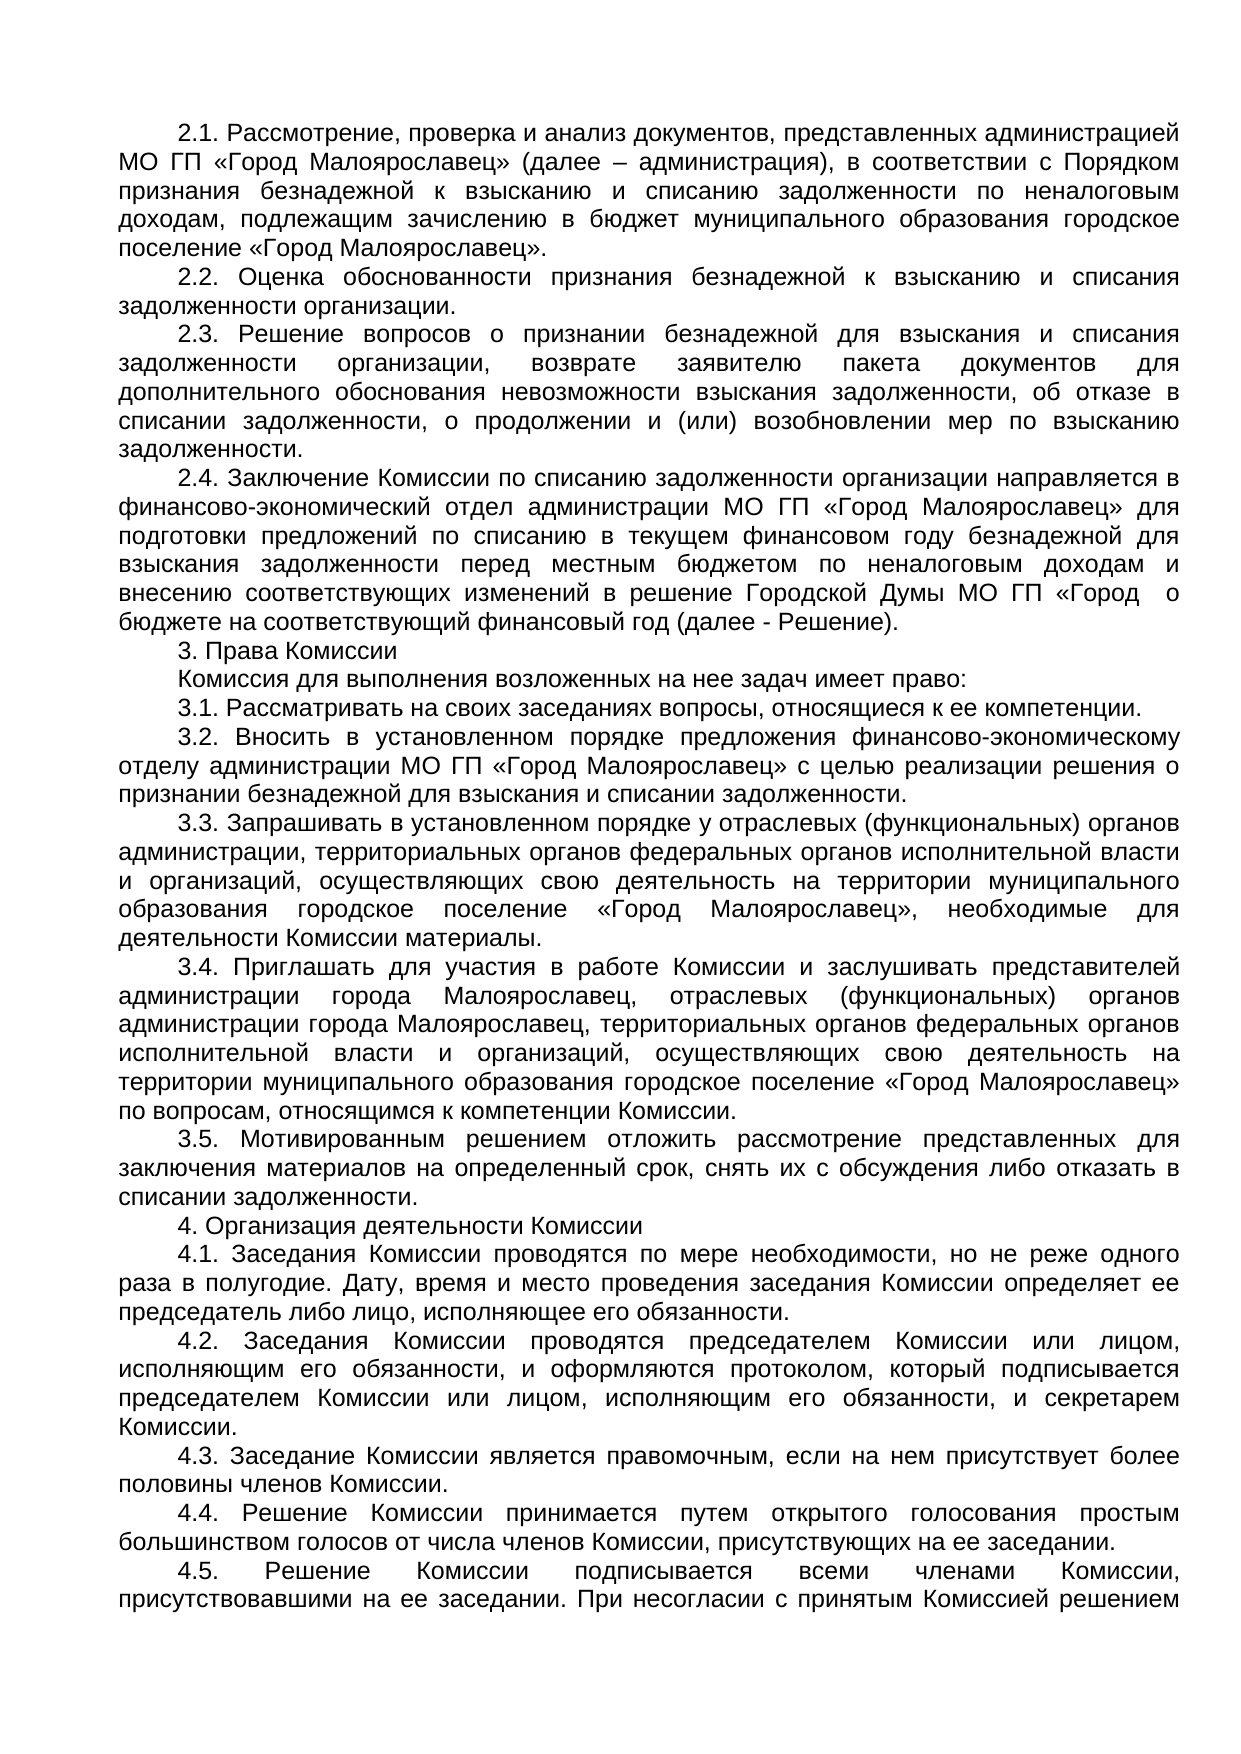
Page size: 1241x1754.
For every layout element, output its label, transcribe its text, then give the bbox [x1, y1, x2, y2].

text 4. Организация деятельности Комиссии [118, 1211, 1181, 1239]
text 3.5. Мотивированным решением отложить рассмотрение представленных для заключения материалов на определенный срок, снять их с обсуждения либо отказать в списании задолженности. [118, 1124, 1181, 1211]
text 4.1. Заседания Комиссии проводятся по мере необходимости, но не реже одного раза в полугодие. Дату, время и место проведения заседания Комиссии определяет ее председатель либо лицо, исполняющее его обязанности. [118, 1239, 1181, 1326]
text 3.3. Запрашивать в установленном порядке у отраслевых (функциональных) органов администрации, территориальных органов федеральных органов исполнительной власти и организаций, осуществляющих свою деятельность на территории муниципального образования городское поселение «Город Малоярославец», необходимые для деятельности Комиссии материалы. [118, 808, 1181, 952]
text 3.1. Рассматривать на своих заседаниях вопросы, относящиеся к ее компетенции. [118, 693, 1181, 722]
text Комиссия для выполнения возложенных на нее задач имеет право: [118, 664, 1181, 693]
text 2.1. Рассмотрение, проверка и анализ документов, представленных администрацией МО ГП «Город Малоярославец» (далее – администрация), в соответствии с Порядком признания безнадежной к взысканию и списанию задолженности по неналоговым доходам, подлежащим зачислению в бюджет муниципального образования городское поселение «Город Малоярославец». [118, 118, 1181, 262]
text 2.4. Заключение Комиссии по списанию задолженности организации направляется в финансово-экономический отдел администрации МО ГП «Город Малоярославец» для подготовки предложений по списанию в текущем финансовом году безнадежной для взыскания задолженности перед местным бюджетом по неналоговым доходам и внесению соответствующих изменений в решение Городской Думы МО ГП «Город о бюджете на соответствующий финансовый год (далее - Решение). [118, 463, 1181, 636]
text 3. Права Комиссии [118, 636, 1181, 664]
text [118, 1556, 1181, 1613]
text 3.2. Вносить в установленном порядке предложения финансово-экономическому отделу администрации МО ГП «Город Малоярославец» с целью реализации решения о признании безнадежной для взыскания и списании задолженности. [118, 722, 1181, 808]
text 4.2. Заседания Комиссии проводятся председателем Комиссии или лицом, исполняющим его обязанности, и оформляются протоколом, который подписывается председателем Комиссии или лицом, исполняющим его обязанности, и секретарем Комиссии. [118, 1326, 1181, 1441]
text 4.4. Решение Комиссии принимается путем открытого голосования простым большинством голосов от числа членов Комиссии, присутствующих на ее заседании. [118, 1498, 1181, 1556]
text 3.4. Приглашать для участия в работе Комиссии и заслушивать представителей администрации города Малоярославец, отраслевых (функциональных) органов администрации города Малоярославец, территориальных органов федеральных органов исполнительной власти и организаций, осуществляющих свою деятельность на территории муниципального образования городское поселение «Город Малоярославец» по вопросам, относящимся к компетенции Комиссии. [118, 952, 1181, 1124]
text 2.2. Оценка обоснованности признания безнадежной к взысканию и списания задолженности организации. [118, 262, 1181, 319]
text 4.3. Заседание Комиссии является правомочным, если на нем присутствует более половины членов Комиссии. [118, 1441, 1181, 1498]
text 2.3. Решение вопросов о признании безнадежной для взыскания и списания задолженности организации, возврате заявителю пакета документов для дополнительного обоснования невозможности взыскания задолженности, об отказе в списании задолженности, о продолжении и (или) возобновлении мер по взысканию задолженности. [118, 319, 1181, 463]
